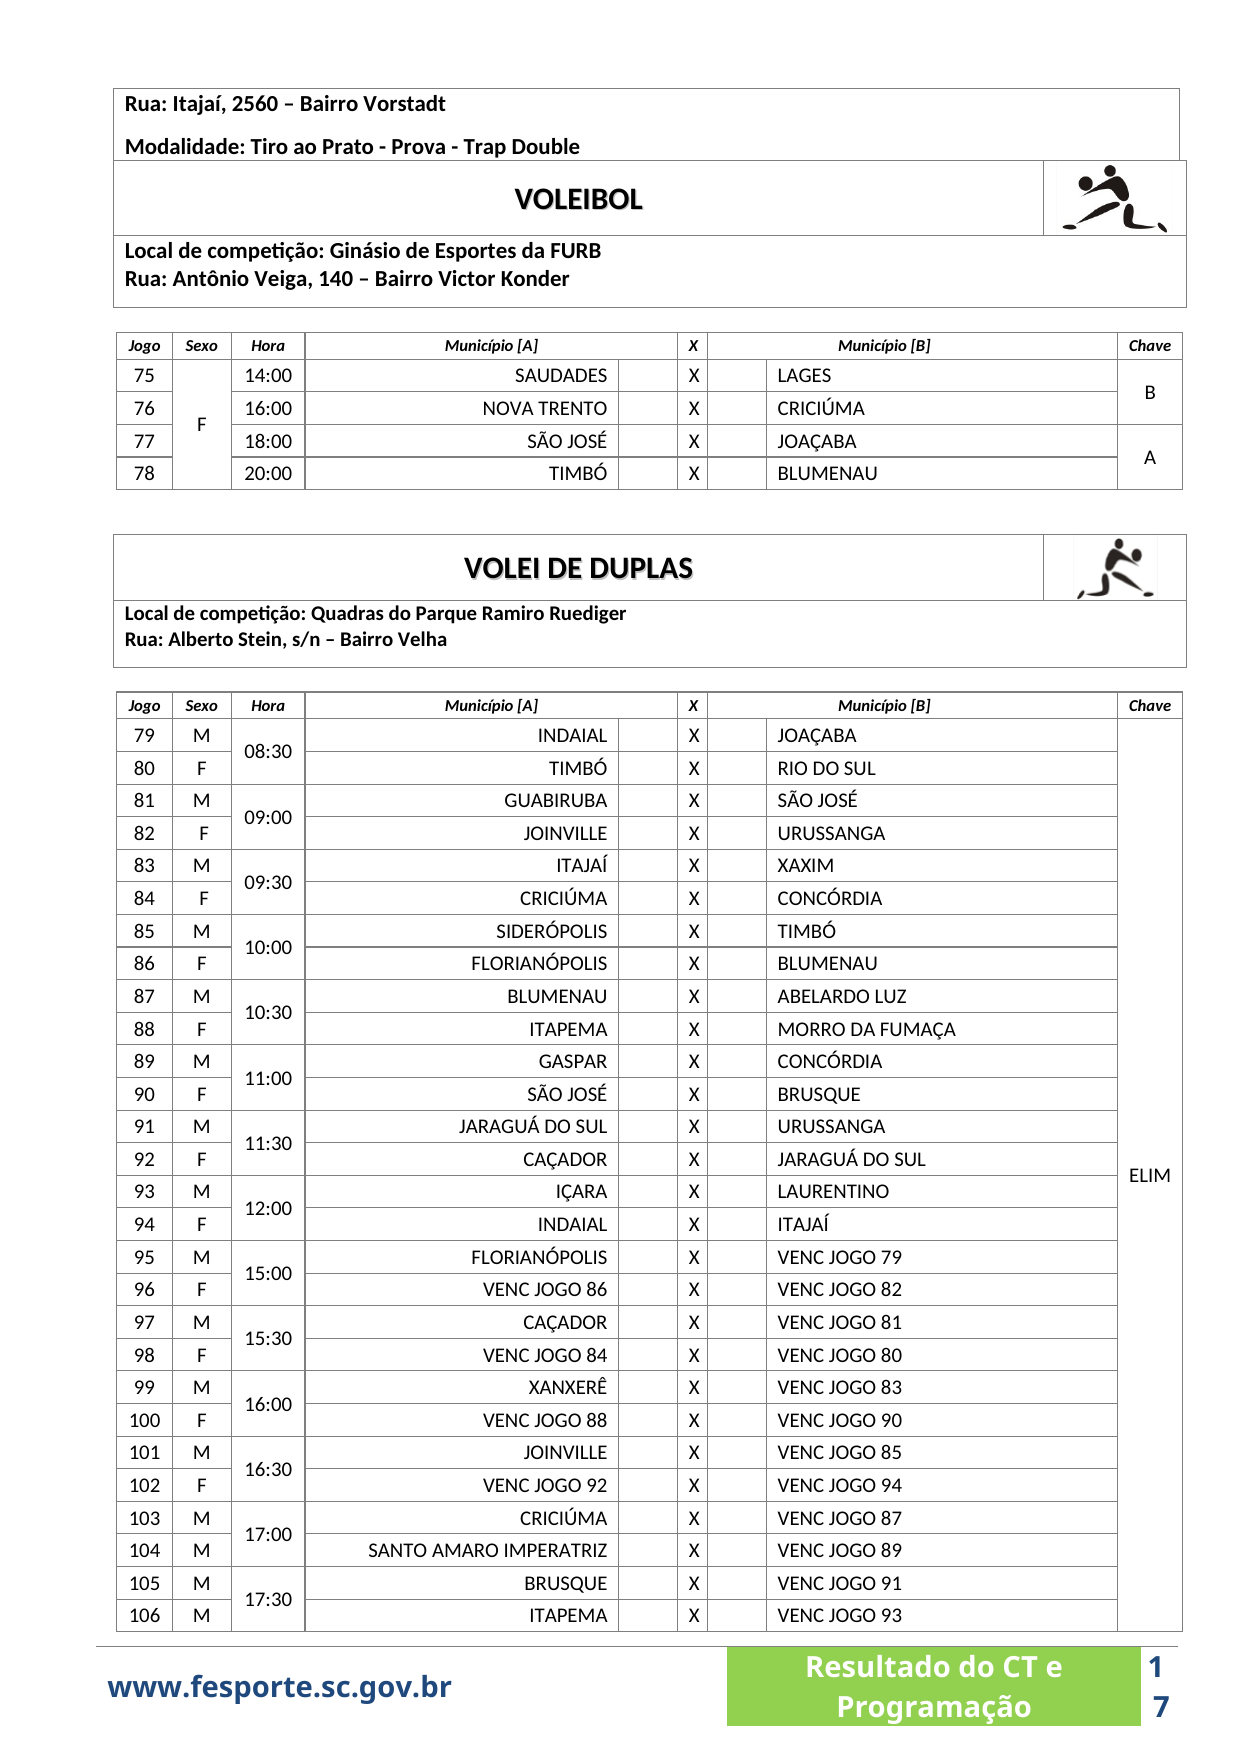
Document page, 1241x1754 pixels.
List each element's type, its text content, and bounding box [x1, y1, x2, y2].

table_header X [678, 693, 707, 718]
table_cell [619, 425, 677, 456]
table_cell 79 [117, 719, 172, 751]
table_cell X [678, 1176, 707, 1207]
picture [1056, 161, 1173, 235]
table_cell [619, 817, 677, 849]
table_cell ABELARDO LUZ [767, 980, 1061, 1012]
table_cell F [173, 1143, 231, 1175]
table_cell Local de competição: Ginásio de Esportes da FURB Rua: Antônio Veiga, 140 – Bairro Victor Konder [114, 236, 1186, 307]
table_cell [619, 392, 677, 424]
table_cell ITAJAÍ [767, 1208, 1061, 1240]
table_cell [1061, 1208, 1117, 1240]
table_cell CAÇADOR [306, 1143, 618, 1175]
table_cell [1061, 752, 1117, 783]
table_cell X [678, 1404, 707, 1436]
table_cell [708, 752, 766, 783]
table_cell 103 [117, 1502, 172, 1533]
table_cell F [173, 1078, 231, 1109]
table_cell [708, 392, 766, 424]
table_cell SAUDADES [306, 360, 618, 391]
table_cell [619, 850, 677, 881]
table_cell X [678, 752, 707, 783]
table_cell [1061, 1600, 1117, 1631]
table_cell [1061, 1437, 1117, 1468]
table_cell 80 [117, 752, 172, 783]
table_cell JOAÇABA [767, 719, 1061, 751]
table_cell [1061, 785, 1117, 816]
table_cell [619, 1274, 677, 1305]
table_header [1159, 535, 1186, 599]
table_cell [619, 1143, 677, 1175]
table_cell NOVA TRENTO [306, 392, 618, 424]
table_cell M [173, 719, 231, 751]
table_cell 93 [117, 1176, 172, 1207]
table_cell [708, 1176, 766, 1207]
table_cell M [173, 1371, 231, 1403]
table_cell 18:00 [232, 425, 304, 456]
table_cell VENC JOGO 91 [767, 1567, 1061, 1598]
table_cell [1044, 161, 1056, 235]
table_cell X [678, 1045, 707, 1077]
table_cell [1061, 425, 1117, 456]
table_cell X [678, 1567, 707, 1598]
table_cell [708, 980, 766, 1012]
table_cell 102 [117, 1469, 172, 1501]
table_cell VENC JOGO 87 [767, 1502, 1061, 1533]
table_cell 16:00 [232, 1371, 304, 1436]
table_header [1061, 693, 1117, 718]
table_cell X [678, 719, 707, 751]
table_cell F [173, 1274, 231, 1305]
table_cell JARAGUÁ DO SUL [306, 1111, 618, 1142]
table_cell X [678, 1241, 707, 1272]
table_cell F [173, 1013, 231, 1044]
table_cell [1061, 948, 1117, 979]
table_cell [619, 882, 677, 914]
table_cell F [173, 752, 231, 783]
table_cell BRUSQUE [306, 1567, 618, 1598]
table_cell 20:00 [232, 458, 304, 489]
table_cell INDAIAL [306, 1208, 618, 1240]
table_cell M [173, 1176, 231, 1207]
table_cell [708, 1502, 766, 1533]
table_header Chave [1118, 693, 1182, 718]
table_cell 09:30 [232, 850, 304, 914]
table_cell 99 [117, 1371, 172, 1403]
table_cell 11:00 [232, 1045, 304, 1109]
table_cell INDAIAL [306, 719, 618, 751]
table_cell [1061, 1469, 1117, 1501]
table_cell F [173, 817, 231, 849]
table_cell M [173, 1600, 231, 1631]
table_cell LAURENTINO [767, 1176, 1061, 1207]
table_cell [619, 360, 677, 391]
table_cell [708, 1371, 766, 1403]
table_cell [619, 1078, 677, 1109]
table_cell [619, 458, 677, 489]
table_cell VENC JOGO 89 [767, 1534, 1061, 1566]
table_cell 88 [117, 1013, 172, 1044]
table_cell F [173, 1208, 231, 1240]
table_cell M [173, 915, 231, 946]
table_cell F [173, 882, 231, 914]
table_cell [708, 948, 766, 979]
table_cell VENC JOGO 84 [306, 1339, 618, 1370]
table_cell 10:30 [232, 980, 304, 1044]
table_cell M [173, 850, 231, 881]
table_cell XAXIM [767, 850, 1061, 881]
table_cell [619, 948, 677, 979]
table_cell [619, 1045, 677, 1077]
table_cell M [173, 785, 231, 816]
table_cell X [678, 1534, 707, 1566]
table_cell [1061, 458, 1117, 489]
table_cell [114, 89, 1179, 160]
table_cell X [678, 1013, 707, 1044]
table_cell 97 [117, 1306, 172, 1338]
table_cell X [678, 1502, 707, 1533]
table_cell F [173, 360, 231, 489]
table_cell CRICIÚMA [306, 882, 618, 914]
table_cell X [678, 1274, 707, 1305]
table_cell [619, 1534, 677, 1566]
table_cell X [678, 1437, 707, 1468]
table_cell VENC JOGO 86 [306, 1274, 618, 1305]
table_header Município [A] [306, 693, 677, 718]
table_cell M [173, 980, 231, 1012]
table_cell B [1118, 360, 1182, 424]
table_cell 83 [117, 850, 172, 881]
table_cell F [173, 1339, 231, 1370]
table_cell URUSSANGA [767, 817, 1061, 849]
table_cell [1061, 1274, 1117, 1305]
table_cell FLORIANÓPOLIS [306, 948, 618, 979]
table_cell M [173, 1241, 231, 1272]
table_cell M [173, 1502, 231, 1533]
table_cell [1061, 392, 1117, 424]
table_cell X [678, 948, 707, 979]
table_cell 12:00 [232, 1176, 304, 1240]
table_cell [708, 458, 766, 489]
table_cell [708, 1208, 766, 1240]
table_cell A [1118, 425, 1182, 489]
table_cell 08:30 [232, 719, 304, 783]
table_cell VENC JOGO 85 [767, 1437, 1061, 1468]
table_cell [708, 1339, 766, 1370]
table_cell X [678, 1371, 707, 1403]
table_cell CAÇADOR [306, 1306, 618, 1338]
table_cell 16:00 [232, 392, 304, 424]
table_header X [678, 333, 707, 359]
table_header VOLEI DE DUPLAS [114, 535, 1043, 599]
table_cell SÃO JOSÉ [306, 1078, 618, 1109]
table_header [1061, 333, 1117, 359]
table_cell CONCÓRDIA [767, 882, 1061, 914]
table_cell 75 [117, 360, 172, 391]
table_header Município [B] [708, 333, 1061, 359]
table_header Jogo [117, 333, 172, 359]
table_cell 101 [117, 1437, 172, 1468]
table_cell [708, 1437, 766, 1468]
table_cell X [678, 425, 707, 456]
table_cell SANTO AMARO IMPERATRIZ [306, 1534, 618, 1566]
table_cell X [678, 1469, 707, 1501]
table_cell [619, 1176, 677, 1207]
table_cell 94 [117, 1208, 172, 1240]
table_cell ITAPEMA [306, 1600, 618, 1631]
table_cell X [678, 915, 707, 946]
table_header Hora [232, 693, 304, 718]
table_cell [619, 1241, 677, 1272]
table_header Sexo [173, 333, 231, 359]
table_cell [1061, 1404, 1117, 1436]
table_cell 106 [117, 1600, 172, 1631]
table_cell JARAGUÁ DO SUL [767, 1143, 1061, 1175]
table_cell 91 [117, 1111, 172, 1142]
table_header Jogo [117, 693, 172, 718]
table_cell IÇARA [306, 1176, 618, 1207]
table_cell 92 [117, 1143, 172, 1175]
table_header [1044, 535, 1071, 599]
table_cell [1061, 1176, 1117, 1207]
table_cell [1061, 719, 1117, 751]
table_cell [1061, 1045, 1117, 1077]
table_header Município [B] [708, 693, 1061, 718]
table_header Município [A] [306, 333, 677, 359]
table_cell 90 [117, 1078, 172, 1109]
table_cell [708, 850, 766, 881]
table_cell 15:00 [232, 1241, 304, 1305]
table_cell URUSSANGA [767, 1111, 1061, 1142]
table_cell F [173, 948, 231, 979]
table_cell XANXERÊ [306, 1371, 618, 1403]
table_cell 86 [117, 948, 172, 979]
table_cell [619, 1502, 677, 1533]
table_cell 15:30 [232, 1306, 304, 1370]
table_cell [619, 1339, 677, 1370]
table_cell [708, 1045, 766, 1077]
table_cell X [678, 882, 707, 914]
table_cell 09:00 [232, 785, 304, 849]
table_cell VENC JOGO 80 [767, 1339, 1061, 1370]
table_cell [619, 915, 677, 946]
table_cell 78 [117, 458, 172, 489]
table_cell 85 [117, 915, 172, 946]
table_cell [708, 817, 766, 849]
table_cell GASPAR [306, 1045, 618, 1077]
table_cell [708, 1567, 766, 1598]
table_cell CRICIÚMA [767, 392, 1061, 424]
table_cell [619, 980, 677, 1012]
table_cell [1173, 161, 1186, 235]
table_cell M [173, 1437, 231, 1468]
table_cell RIO DO SUL [767, 752, 1061, 783]
table_cell X [678, 360, 707, 391]
table_cell SIDERÓPOLIS [306, 915, 618, 946]
table_cell VENC JOGO 88 [306, 1404, 618, 1436]
table_cell LAGES [767, 360, 1061, 391]
table_cell F [173, 1404, 231, 1436]
table_cell X [678, 785, 707, 816]
table_cell [1061, 1339, 1117, 1370]
table_cell [1061, 1502, 1117, 1533]
table_cell [1061, 915, 1117, 946]
table_cell Local de competição: Quadras do Parque Ramiro Ruediger Rua: Alberto Stein, s/n – Bairro Velha [114, 601, 1186, 667]
table_cell [619, 1600, 677, 1631]
table_cell X [678, 392, 707, 424]
table_cell [708, 1013, 766, 1044]
table_cell 17:30 [232, 1567, 304, 1631]
table_cell TIMBÓ [767, 915, 1061, 946]
table_header Chave [1118, 333, 1182, 359]
table_cell 10:00 [232, 915, 304, 979]
table_cell 105 [117, 1567, 172, 1598]
table_cell VENC JOGO 92 [306, 1469, 618, 1501]
table_cell X [678, 1600, 707, 1631]
table_cell M [173, 1306, 231, 1338]
table_cell JOINVILLE [306, 817, 618, 849]
table_cell ITAJAÍ [306, 850, 618, 881]
table_cell [708, 1274, 766, 1305]
table_cell X [678, 980, 707, 1012]
table_cell BLUMENAU [767, 948, 1061, 979]
table_cell [708, 360, 766, 391]
table_cell [708, 1143, 766, 1175]
table_header Hora [232, 333, 304, 359]
table_cell SÃO JOSÉ [306, 425, 618, 456]
table_cell F [173, 1469, 231, 1501]
table_cell [708, 1078, 766, 1109]
table_cell [708, 1404, 766, 1436]
table_cell 100 [117, 1404, 172, 1436]
table_cell VENC JOGO 81 [767, 1306, 1061, 1338]
table_cell ELIM [1118, 719, 1182, 1631]
table_cell [1061, 850, 1117, 881]
table_cell VENC JOGO 83 [767, 1371, 1061, 1403]
table_cell 14:00 [232, 360, 304, 391]
table_cell 82 [117, 817, 172, 849]
table_cell JOAÇABA [767, 425, 1061, 456]
table_cell X [678, 1306, 707, 1338]
table_cell JOINVILLE [306, 1437, 618, 1468]
table_cell BRUSQUE [767, 1078, 1061, 1109]
table_cell VENC JOGO 94 [767, 1469, 1061, 1501]
picture [1071, 535, 1159, 600]
table_cell [1061, 882, 1117, 914]
table_cell [1061, 1567, 1117, 1598]
table_cell MORRO DA FUMAÇA [767, 1013, 1061, 1044]
table_cell TIMBÓ [306, 752, 618, 783]
table_cell 96 [117, 1274, 172, 1305]
table_cell [619, 1371, 677, 1403]
table_cell [619, 1404, 677, 1436]
table_cell M [173, 1045, 231, 1077]
table_cell 87 [117, 980, 172, 1012]
table_cell [619, 719, 677, 751]
table_cell 89 [117, 1045, 172, 1077]
table_cell BLUMENAU [306, 980, 618, 1012]
table_cell [619, 785, 677, 816]
table_cell M [173, 1567, 231, 1598]
table_cell X [678, 850, 707, 881]
table_cell GUABIRUBA [306, 785, 618, 816]
table_cell 76 [117, 392, 172, 424]
table_cell [1061, 1306, 1117, 1338]
table_cell X [678, 1143, 707, 1175]
table_cell VOLEIBOL [114, 161, 1043, 235]
table_cell X [678, 817, 707, 849]
table_cell [619, 1567, 677, 1598]
table_cell [708, 785, 766, 816]
table_cell SÃO JOSÉ [767, 785, 1061, 816]
table_cell [619, 1306, 677, 1338]
table_cell CRICIÚMA [306, 1502, 618, 1533]
table_cell [708, 719, 766, 751]
table_cell [619, 752, 677, 783]
table_cell 84 [117, 882, 172, 914]
table_cell VENC JOGO 90 [767, 1404, 1061, 1436]
table_cell M [173, 1534, 231, 1566]
table_cell [708, 1111, 766, 1142]
table_cell 104 [117, 1534, 172, 1566]
table_cell TIMBÓ [306, 458, 618, 489]
table_cell 95 [117, 1241, 172, 1272]
table_cell [1061, 360, 1117, 391]
table_cell M [173, 1111, 231, 1142]
table_cell [1061, 1241, 1117, 1272]
table_cell X [678, 1078, 707, 1109]
table_cell [1061, 817, 1117, 849]
table_cell [619, 1469, 677, 1501]
table_cell 81 [117, 785, 172, 816]
table_cell 77 [117, 425, 172, 456]
table_cell BLUMENAU [767, 458, 1061, 489]
table_cell CONCÓRDIA [767, 1045, 1061, 1077]
table_cell [708, 1534, 766, 1566]
table_cell [1061, 980, 1117, 1012]
table_cell ITAPEMA [306, 1013, 618, 1044]
table_cell X [678, 458, 707, 489]
table_cell 16:30 [232, 1437, 304, 1501]
table_cell [708, 1306, 766, 1338]
table_cell [708, 1469, 766, 1501]
table_cell [708, 1241, 766, 1272]
table_cell [1061, 1078, 1117, 1109]
table_cell [708, 882, 766, 914]
table_cell [619, 1208, 677, 1240]
table_cell [1061, 1534, 1117, 1566]
table_cell [1061, 1013, 1117, 1044]
table_cell [1061, 1371, 1117, 1403]
table_cell VENC JOGO 93 [767, 1600, 1061, 1631]
table_cell [708, 915, 766, 946]
table_cell [1061, 1111, 1117, 1142]
table_cell X [678, 1339, 707, 1370]
table_cell [708, 425, 766, 456]
table_cell VENC JOGO 79 [767, 1241, 1061, 1272]
table_cell 98 [117, 1339, 172, 1370]
table_cell 17:00 [232, 1502, 304, 1566]
table_cell X [678, 1208, 707, 1240]
table_cell FLORIANÓPOLIS [306, 1241, 618, 1272]
table_cell [619, 1437, 677, 1468]
table_cell VENC JOGO 82 [767, 1274, 1061, 1305]
table_cell 11:30 [232, 1111, 304, 1175]
table_cell [1061, 1143, 1117, 1175]
table_header Sexo [173, 693, 231, 718]
table_cell [619, 1013, 677, 1044]
table_cell [619, 1111, 677, 1142]
table_cell [708, 1600, 766, 1631]
table_cell X [678, 1111, 707, 1142]
